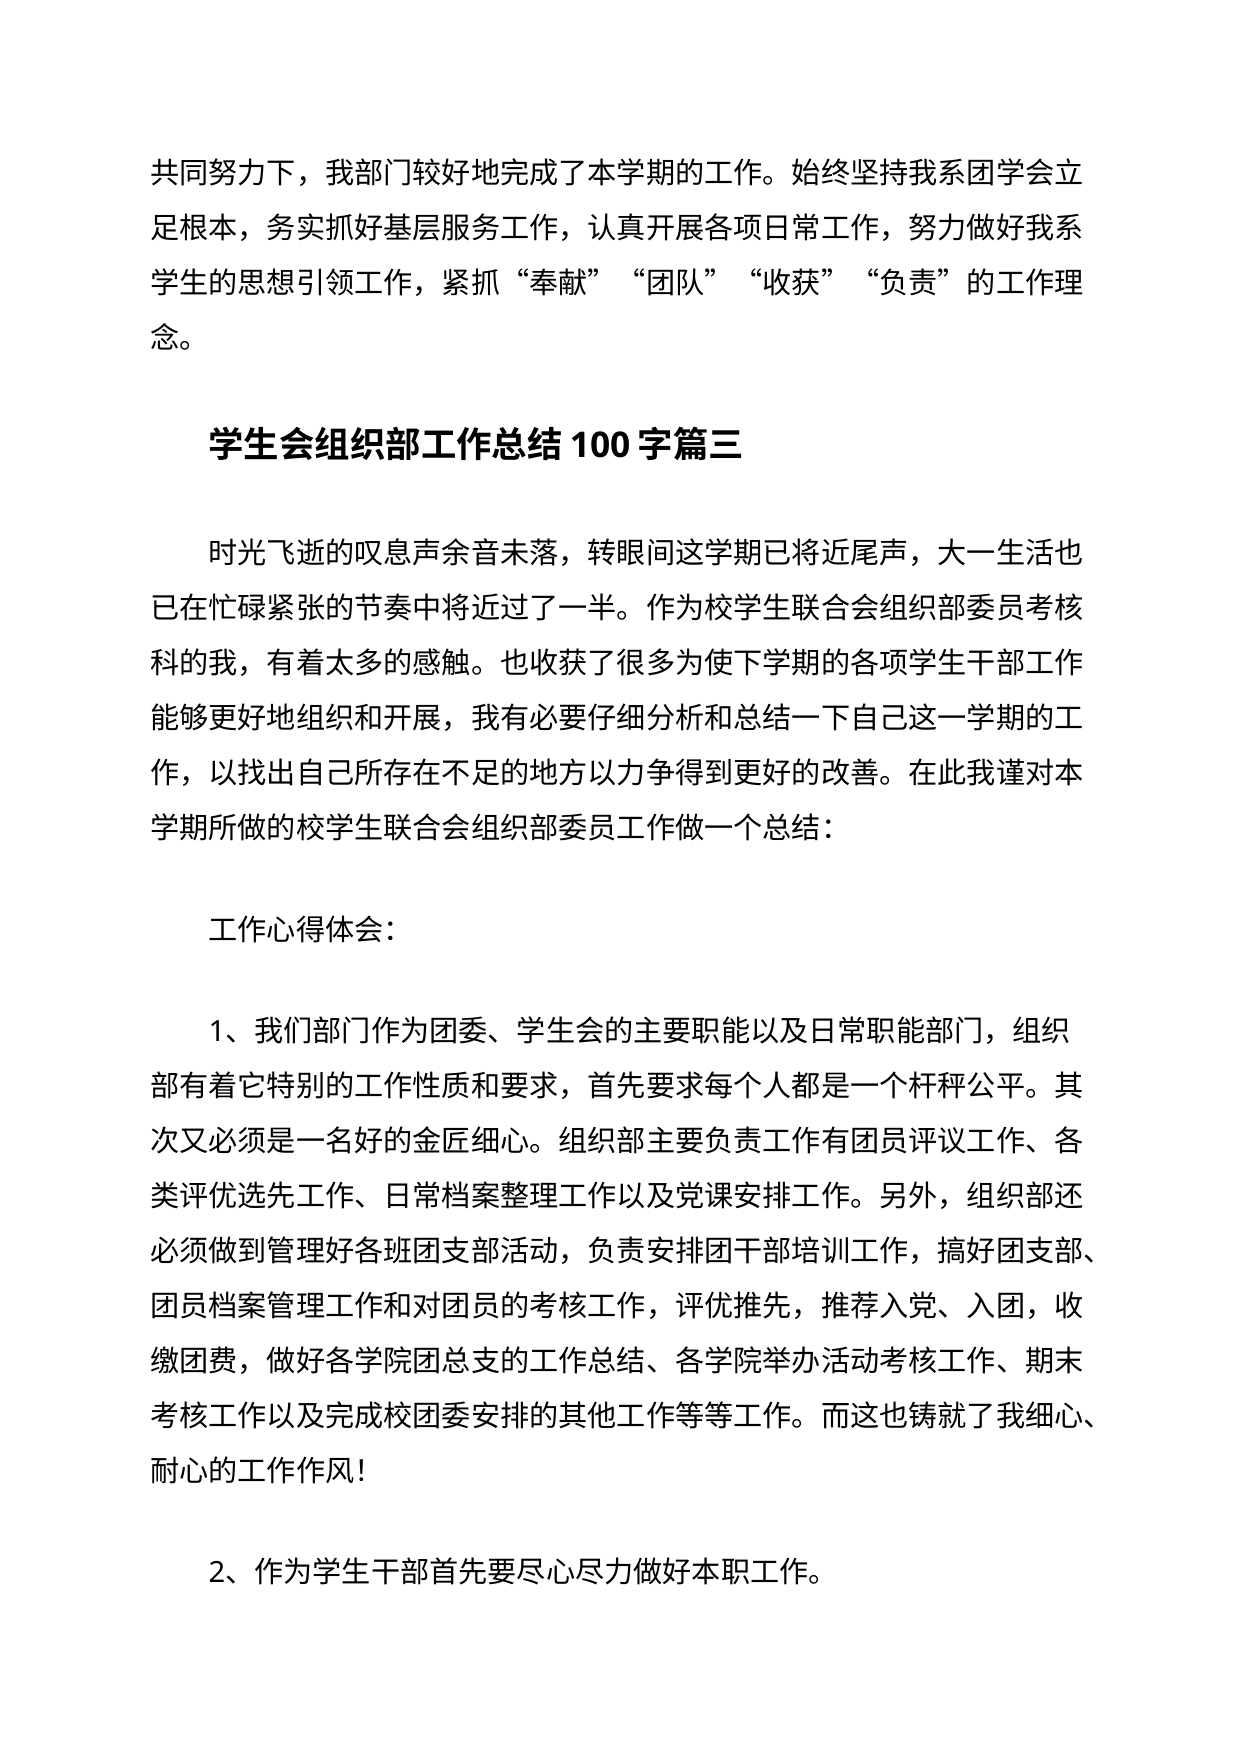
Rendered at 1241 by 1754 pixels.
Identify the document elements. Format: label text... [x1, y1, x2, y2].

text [150, 150, 1090, 357]
text 1、我们部门作为团委、学生会的主要职能以及日常职能部门，组织部有着它特别的工作性质和要求，首先要求每个人都是一个杆秤公平。其次又必须是一名好的金匠细心。组织部主要负责工作有团员评议工作、各类评优选先工作、日常档案整理工作以及党课安排工作。另外，组织部还必须做到管理好各班团支部活动，负责安排团干部培训工作，搞好团支部、团员档案管理工作和对团员的考核工作，评优推先，推荐入党、入团，收缴团费，做好各学院团总支的工作总结、各学院举办活动考核工作、期末考核工作以及完成校团委安排的其他工作等等工作。而这也铸就了我细心、耐心的工作作风！ [150, 1008, 1090, 1489]
text 学生会组织部工作总结100字篇三 [150, 416, 1090, 468]
text 时光飞逝的叹息声余音未落，转眼间这学期已将近尾声，大一生活也已在忙碌紧张的节奏中将近过了一半。作为校学生联合会组织部委员考核科的我，有着太多的感触。也收获了很多为使下学期的各项学生干部工作能够更好地组织和开展，我有必要仔细分析和总结一下自己这一学期的工作，以找出自己所存在不足的地方以力争得到更好的改善。在此我谨对本学期所做的校学生联合会组织部委员工作做一个总结： [150, 530, 1090, 847]
text 工作心得体会： [150, 906, 1090, 948]
text 2、作为学生干部首先要尽心尽力做好本职工作。 [150, 1549, 1090, 1591]
